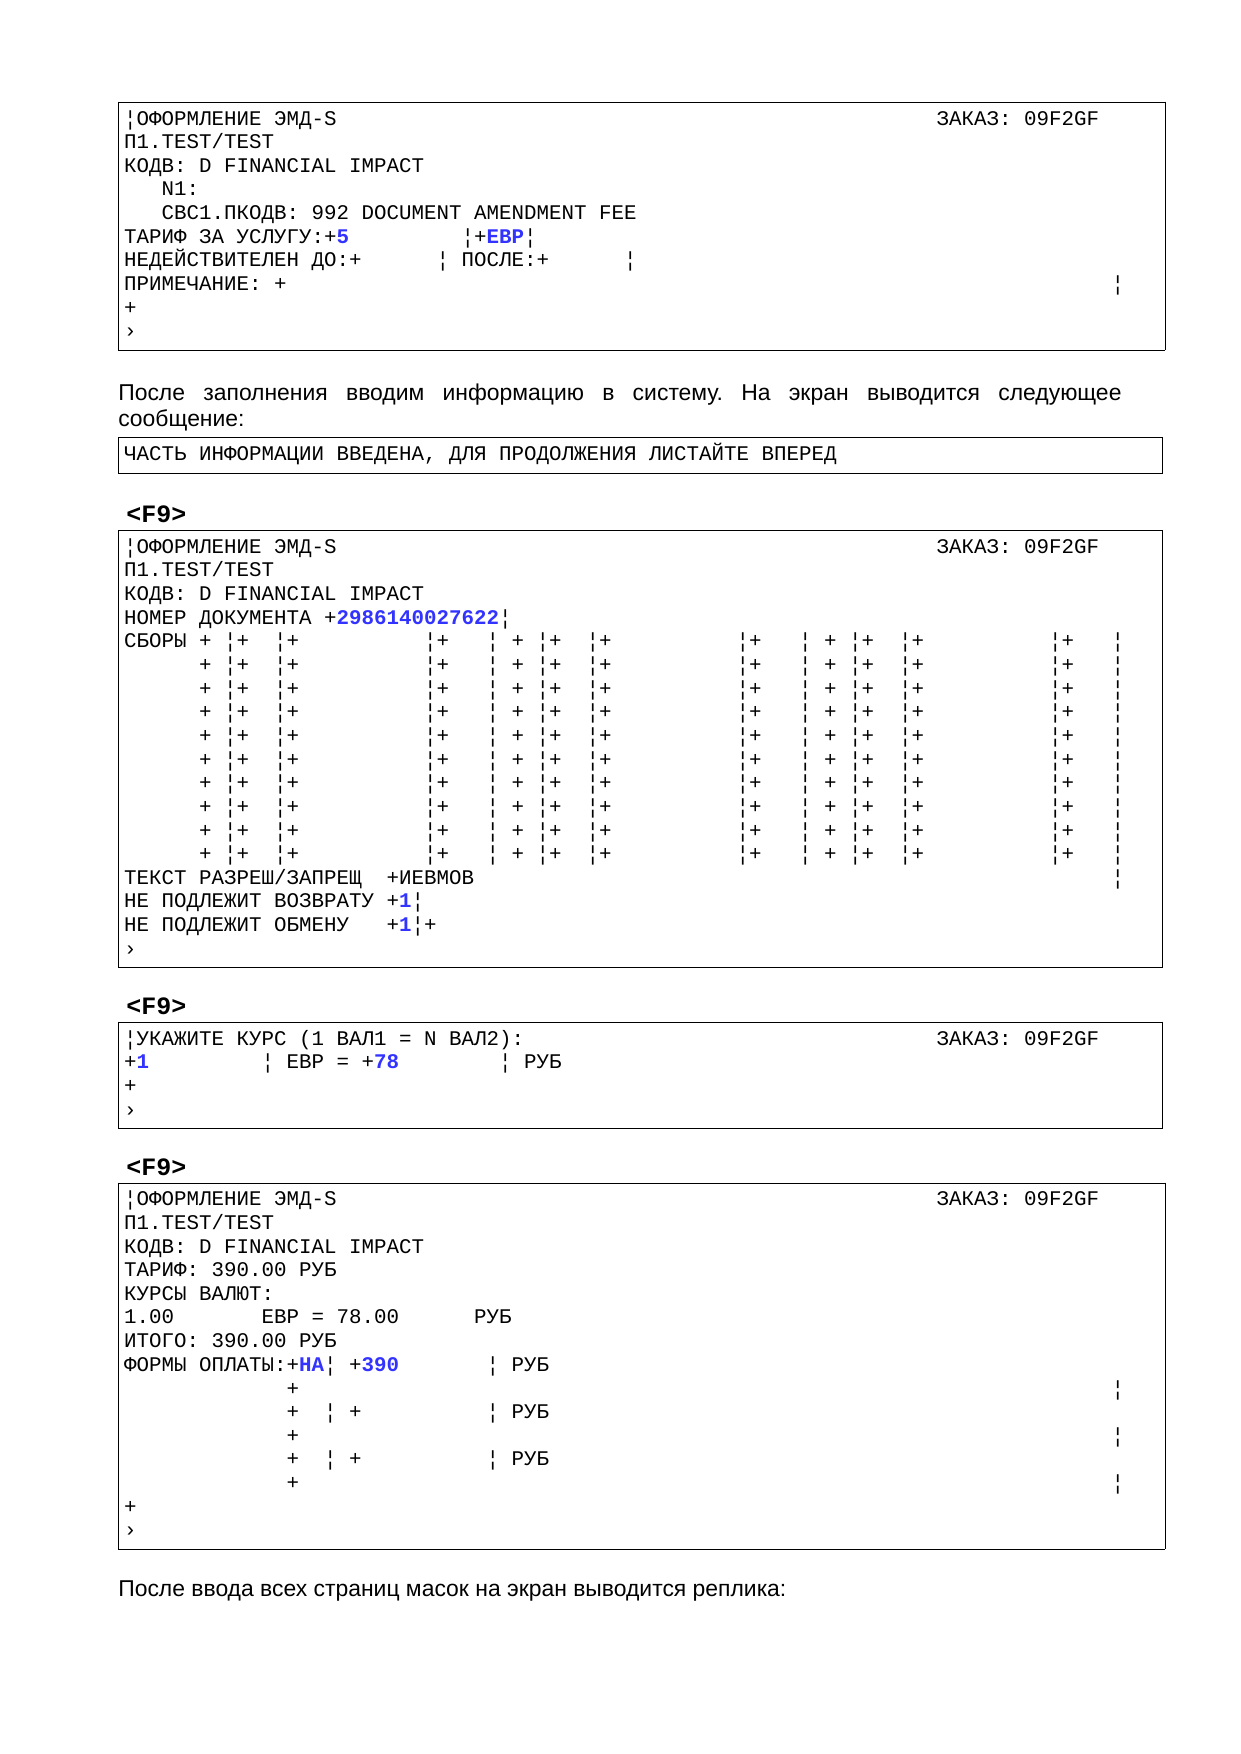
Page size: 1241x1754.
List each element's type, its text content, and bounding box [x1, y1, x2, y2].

text После ввода всех страниц масок на экран выводится реплика: [118, 1575, 1122, 1602]
table_header ¦ОФОРМЛЕНИЕ ЭМД-S ЗАКАЗ: 09F2GF П1.TEST/TEST КОДВ: D FINANCIAL IMPACT ТАРИФ: 390.00 РУБ КУРСЫ ВАЛЮТ: 1.00 ЕВР = 78.00 РУБ ИТОГО: 390.00 РУБ ФОРМЫ ОПЛАТЫ:+НА¦ +390 ¦ РУБ + ¦ + ¦ + ¦ РУБ + ¦ + ¦ + ¦ РУБ + ¦ + › [119, 1184, 1165, 1549]
text <F9> [124, 502, 1122, 530]
text После заполнения вводим информацию в систему. На экран выводится следующее сообщение: [118, 379, 1122, 431]
table_header ¦ОФОРМЛЕНИЕ ЭМД-S ЗАКАЗ: 09F2GF П1.TEST/TEST КОДВ: D FINANCIAL IMPACT НОМЕР ДОКУМЕНТА +2986140027622¦ СБОРЫ + ¦+ ¦+ ¦+ ¦ + ¦+ ¦+ ¦+ ¦ + ¦+ ¦+ ¦+ ¦ + ¦+ ¦+ ¦+ ¦ + ¦+ ¦+ ¦+ ¦ + ¦+ ¦+ ¦+ ¦ + ¦+ ¦+ ¦+ ¦ + ¦+ ¦+ ¦+ ¦ + ¦+ ¦+ ¦+ ¦ + ¦+ ¦+ ¦+ ¦ + ¦+ ¦+ ¦+ ¦ + ¦+ ¦+ ¦+ ¦ + ¦+ ¦+ ¦+ ¦ + ¦+ ¦+ ¦+ ¦ + ¦+ ¦+ ¦+ ¦ + ¦+ ¦+ ¦+ ¦ + ¦+ ¦+ ¦+ ¦ + ¦+ ¦+ ¦+ ¦ + ¦+ ¦+ ¦+ ¦ + ¦+ ¦+ ¦+ ¦ + ¦+ ¦+ ¦+ ¦ + ¦+ ¦+ ¦+ ¦ + ¦+ ¦+ ¦+ ¦ + ¦+ ¦+ ¦+ ¦ + ¦+ ¦+ ¦+ ¦ + ¦+ ¦+ ¦+ ¦ + ¦+ ¦+ ¦+ ¦ + ¦+ ¦+ ¦+ ¦ + ¦+ ¦+ ¦+ ¦ + ¦+ ¦+ ¦+ ¦ ТЕКСТ РАЗРЕШ/ЗАПРЕЩ +ИЕВМОВ ¦ НЕ ПОДЛЕЖИТ ВОЗВРАТУ +1¦ НЕ ПОДЛЕЖИТ ОБМЕНУ +1¦+ › [119, 531, 1162, 967]
text <F9> [124, 993, 1122, 1022]
table_header ¦УКАЖИТЕ КУРС (1 ВАЛ1 = N ВАЛ2): ЗАКАЗ: 09F2GF +1 ¦ ЕВР = +78 ¦ РУБ + › [119, 1023, 1162, 1128]
table_header ЧАСТЬ ИНФОРМАЦИИ ВВЕДЕНА, ДЛЯ ПРОДОЛЖЕНИЯ ЛИСТАЙТЕ ВПЕРЕД [119, 438, 1162, 473]
text <F9> [124, 1154, 1122, 1182]
table_header ¦ОФОРМЛЕНИЕ ЭМД-S ЗАКАЗ: 09F2GF П1.TEST/TEST КОДВ: D FINANCIAL IMPACT N1: СВС1.ПКОДВ: 992 DOCUMENT AMENDMENT FEE ТАРИФ ЗА УСЛУГУ:+5 ¦+ЕВР¦ НЕДЕЙСТВИТЕЛЕН ДО:+ ¦ ПОСЛЕ:+ ¦ ПРИМЕЧАНИЕ: + ¦ + › [119, 103, 1165, 350]
